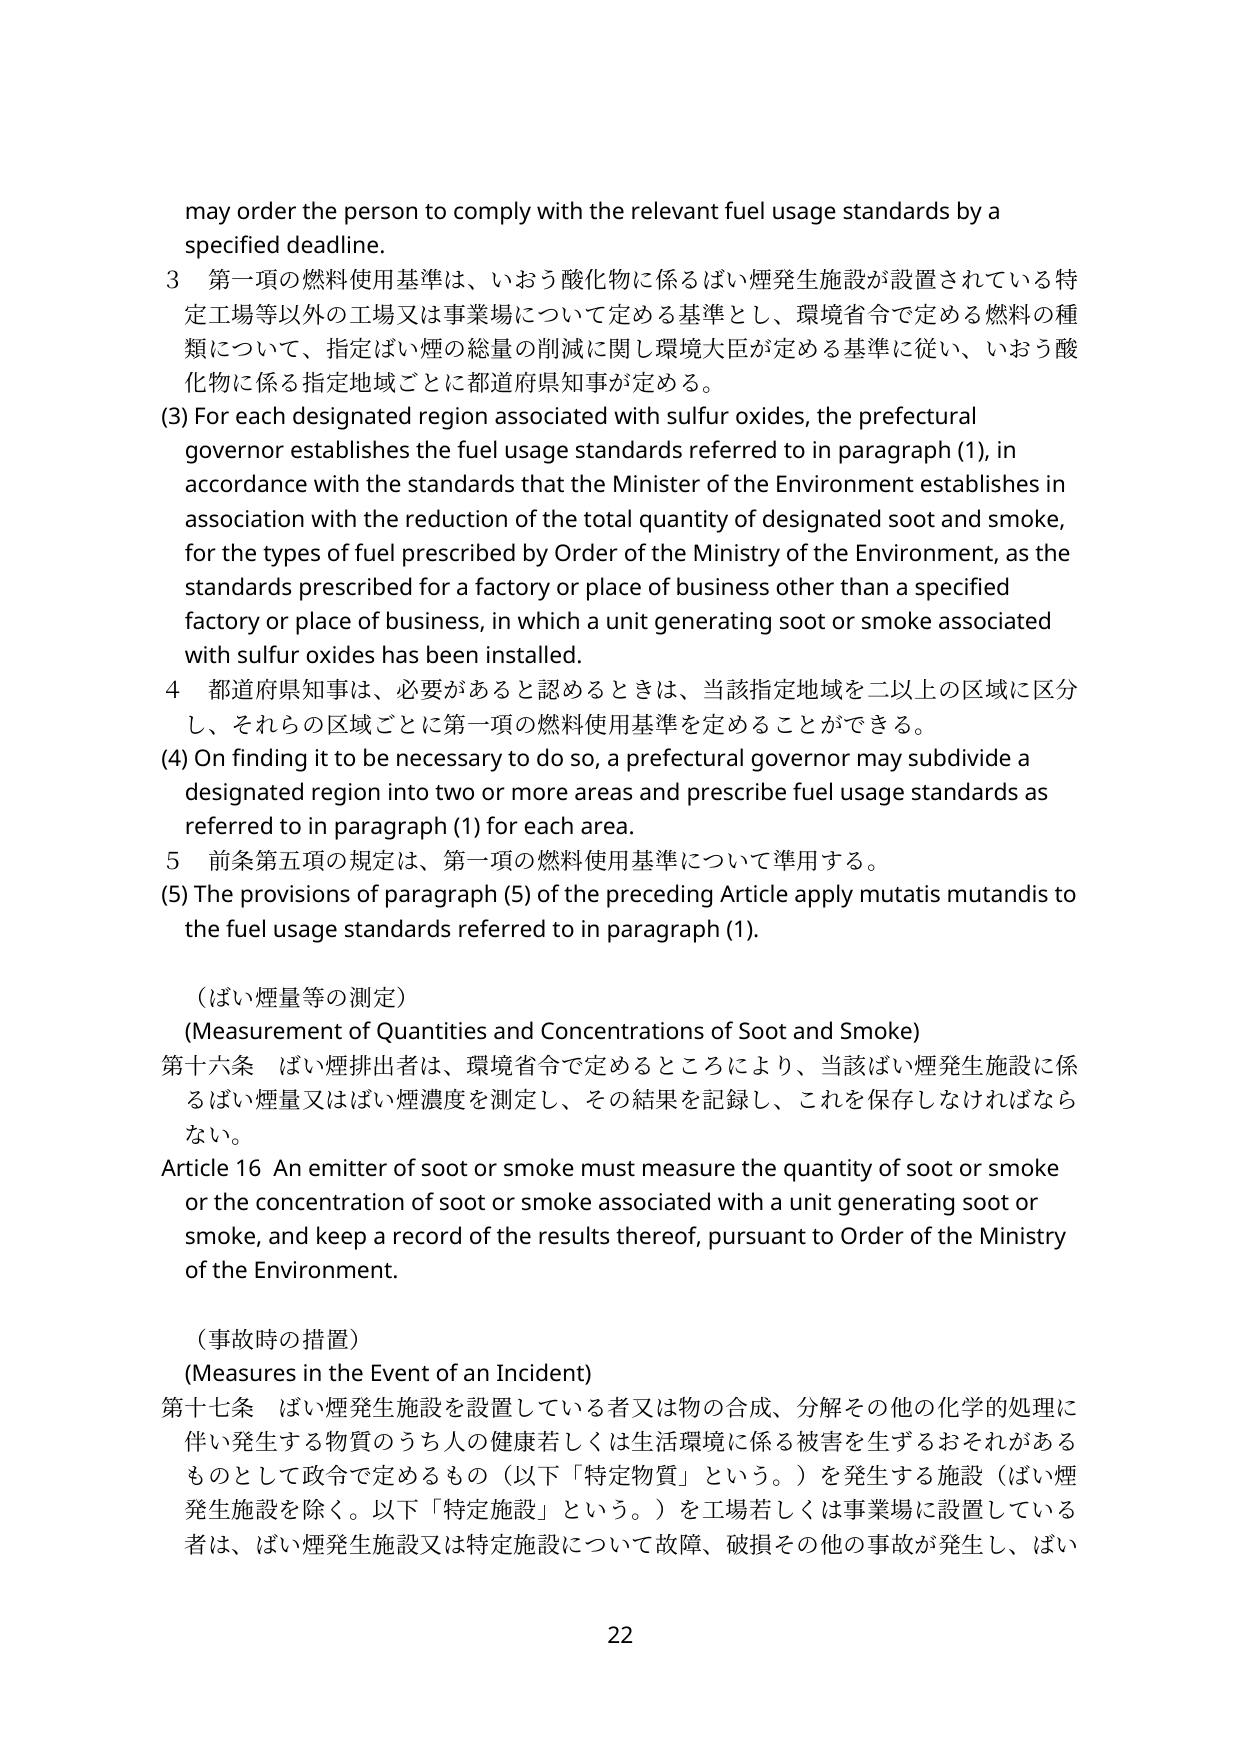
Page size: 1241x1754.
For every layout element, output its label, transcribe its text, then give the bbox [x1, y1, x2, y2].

text ３ 第一項の燃料使用基準は、いおう酸化物に係るばい煙発生施設が設置されている特定工場等以外の工場又は事業場について定める基準とし、環境省令で定める燃料の種類について、指定ばい煙の総量の削減に関し環境大臣が定める基準に従い、いおう酸化物に係る指定地域ごとに都道府県知事が定める。 [161, 262, 1079, 399]
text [161, 1389, 1079, 1560]
text Article 16 An emitter of soot or smoke must measure the quantity of soot or smoke or the concentration of soot or smoke associated with a unit generating soot or smoke, and keep a record of the results thereof, pursuant to Order of the Ministry of the Environment. [161, 1150, 1079, 1287]
text ４ 都道府県知事は、必要があると認めるときは、当該指定地域を二以上の区域に区分し、それらの区域ごとに第一項の燃料使用基準を定めることができる。 [161, 672, 1079, 740]
text (4) On finding it to be necessary to do so, a prefectural governor may subdivide a designated region into two or more areas and prescribe fuel usage standards as referred to in paragraph (1) for each area. [161, 740, 1079, 843]
text (3) For each designated region associated with sulfur oxides, the prefectural governor establishes the fuel usage standards referred to in paragraph (1), in accordance with the standards that the Minister of the Environment establishes in association with the reduction of the total quantity of designated soot and smoke, for the types of fuel prescribed by Order of the Ministry of the Environment, as the standards prescribed for a factory or place of business other than a specified factory or place of business, in which a unit generating soot or smoke associated with sulfur oxides has been installed. [161, 399, 1079, 672]
text （ばい煙量等の測定） [184, 979, 1079, 1014]
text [161, 194, 1079, 262]
text （事故時の措置） [184, 1321, 1079, 1355]
text 第十六条 ばい煙排出者は、環境省令で定めるところにより、当該ばい煙発生施設に係るばい煙量又はばい煙濃度を測定し、その結果を記録し、これを保存しなければならない。 [161, 1048, 1079, 1150]
text (5) The provisions of paragraph (5) of the preceding Article apply mutatis mutandis to the fuel usage standards referred to in paragraph (1). [161, 877, 1079, 945]
text (Measurement of Quantities and Concentrations of Soot and Smoke) [184, 1014, 1079, 1048]
text ５ 前条第五項の規定は、第一項の燃料使用基準について準用する。 [161, 843, 1079, 877]
text (Measures in the Event of an Incident) [184, 1355, 1079, 1389]
